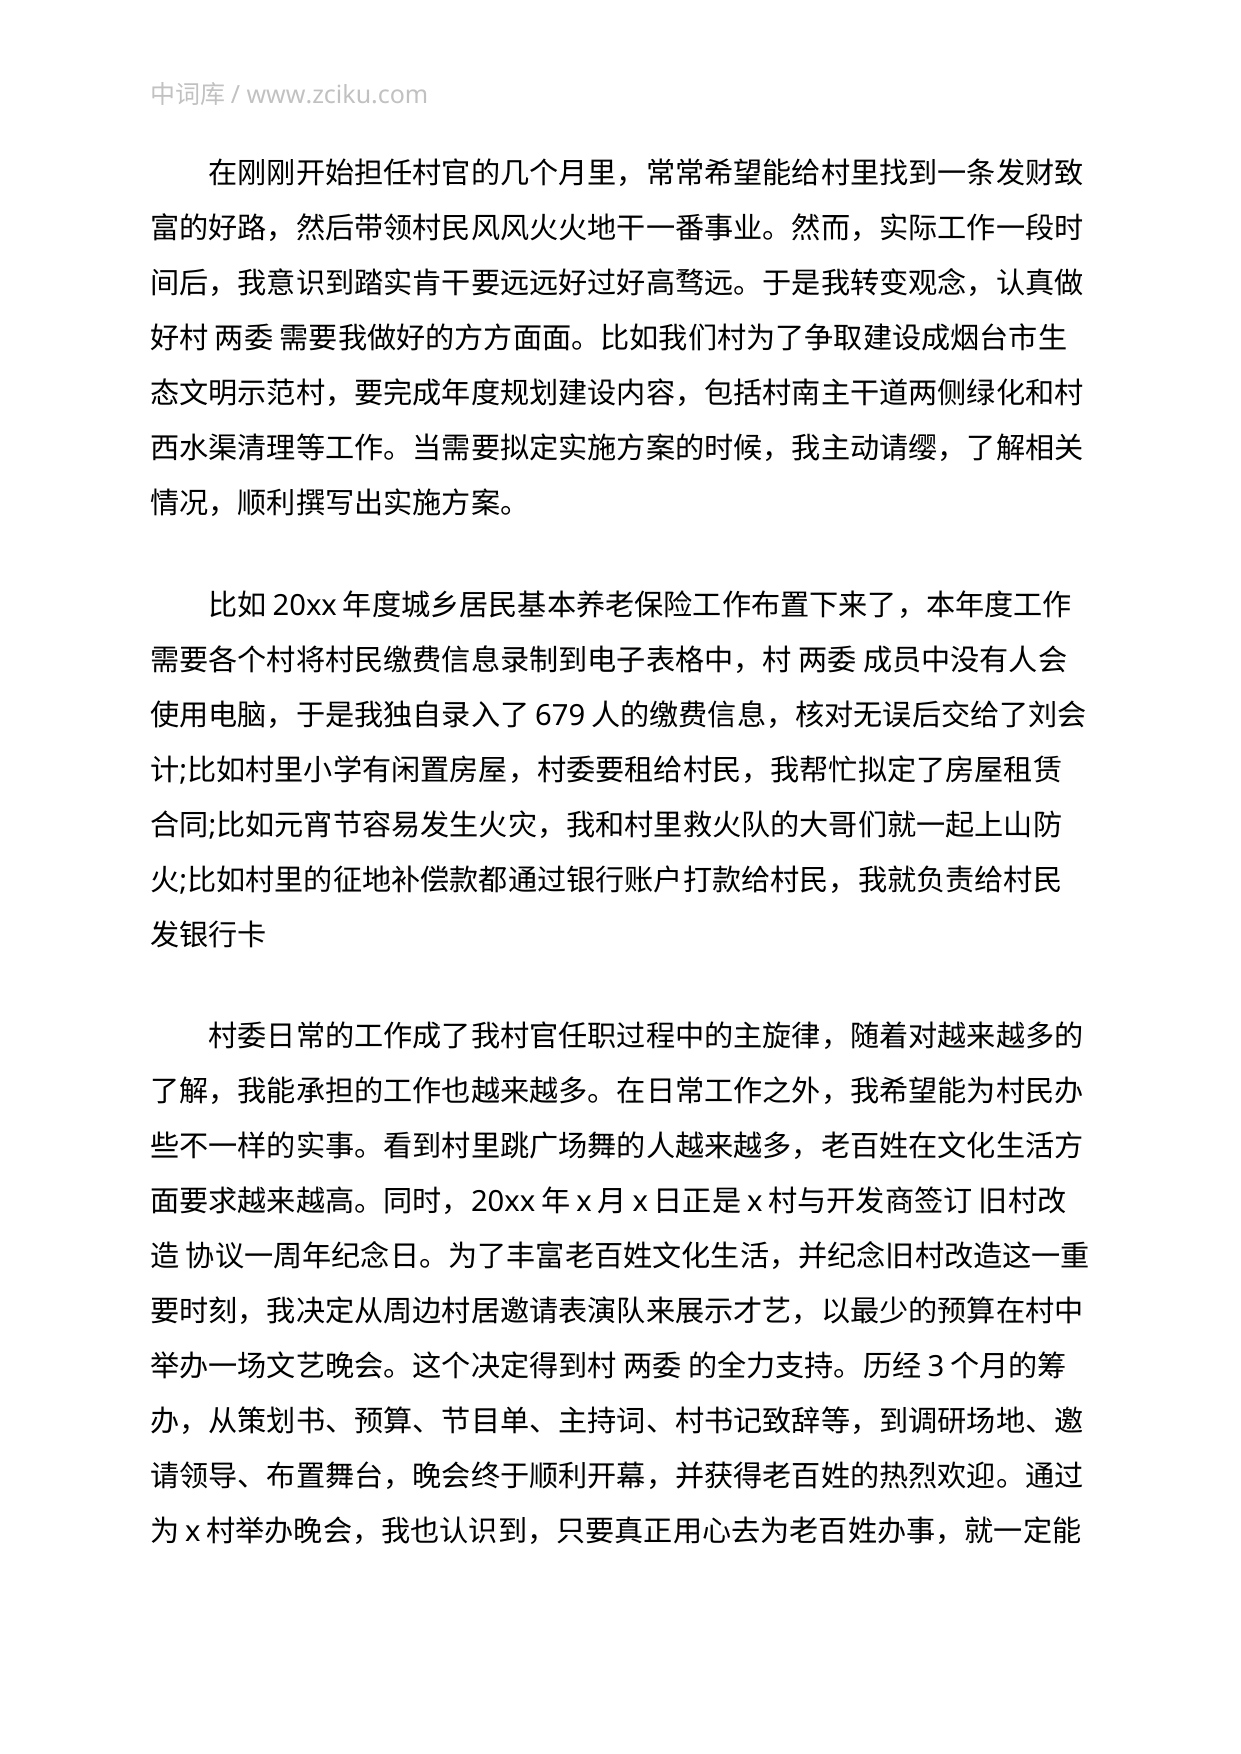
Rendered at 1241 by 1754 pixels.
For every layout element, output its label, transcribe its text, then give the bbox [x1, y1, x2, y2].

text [150, 1013, 1090, 1549]
text 在刚刚开始担任村官的几个月里，常常希望能给村里找到一条发财致富的好路，然后带领村民风风火火地干一番事业。然而，实际工作一段时间后，我意识到踏实肯干要远远好过好高骛远。于是我转变观念，认真做好村 两委 需要我做好的方方面面。比如我们村为了争取建设成烟台市生态文明示范村，要完成年度规划建设内容，包括村南主干道两侧绿化和村西水渠清理等工作。当需要拟定实施方案的时候，我主动请缨，了解相关情况，顺利撰写出实施方案。 [150, 150, 1090, 522]
text 比如20xx年度城乡居民基本养老保险工作布置下来了，本年度工作需要各个村将村民缴费信息录制到电子表格中，村 两委 成员中没有人会使用电脑，于是我独自录入了679人的缴费信息，核对无误后交给了刘会计;比如村里小学有闲置房屋，村委要租给村民，我帮忙拟定了房屋租赁合同;比如元宵节容易发生火灾，我和村里救火队的大哥们就一起上山防火;比如村里的征地补偿款都通过银行账户打款给村民，我就负责给村民发银行卡 [150, 581, 1090, 953]
